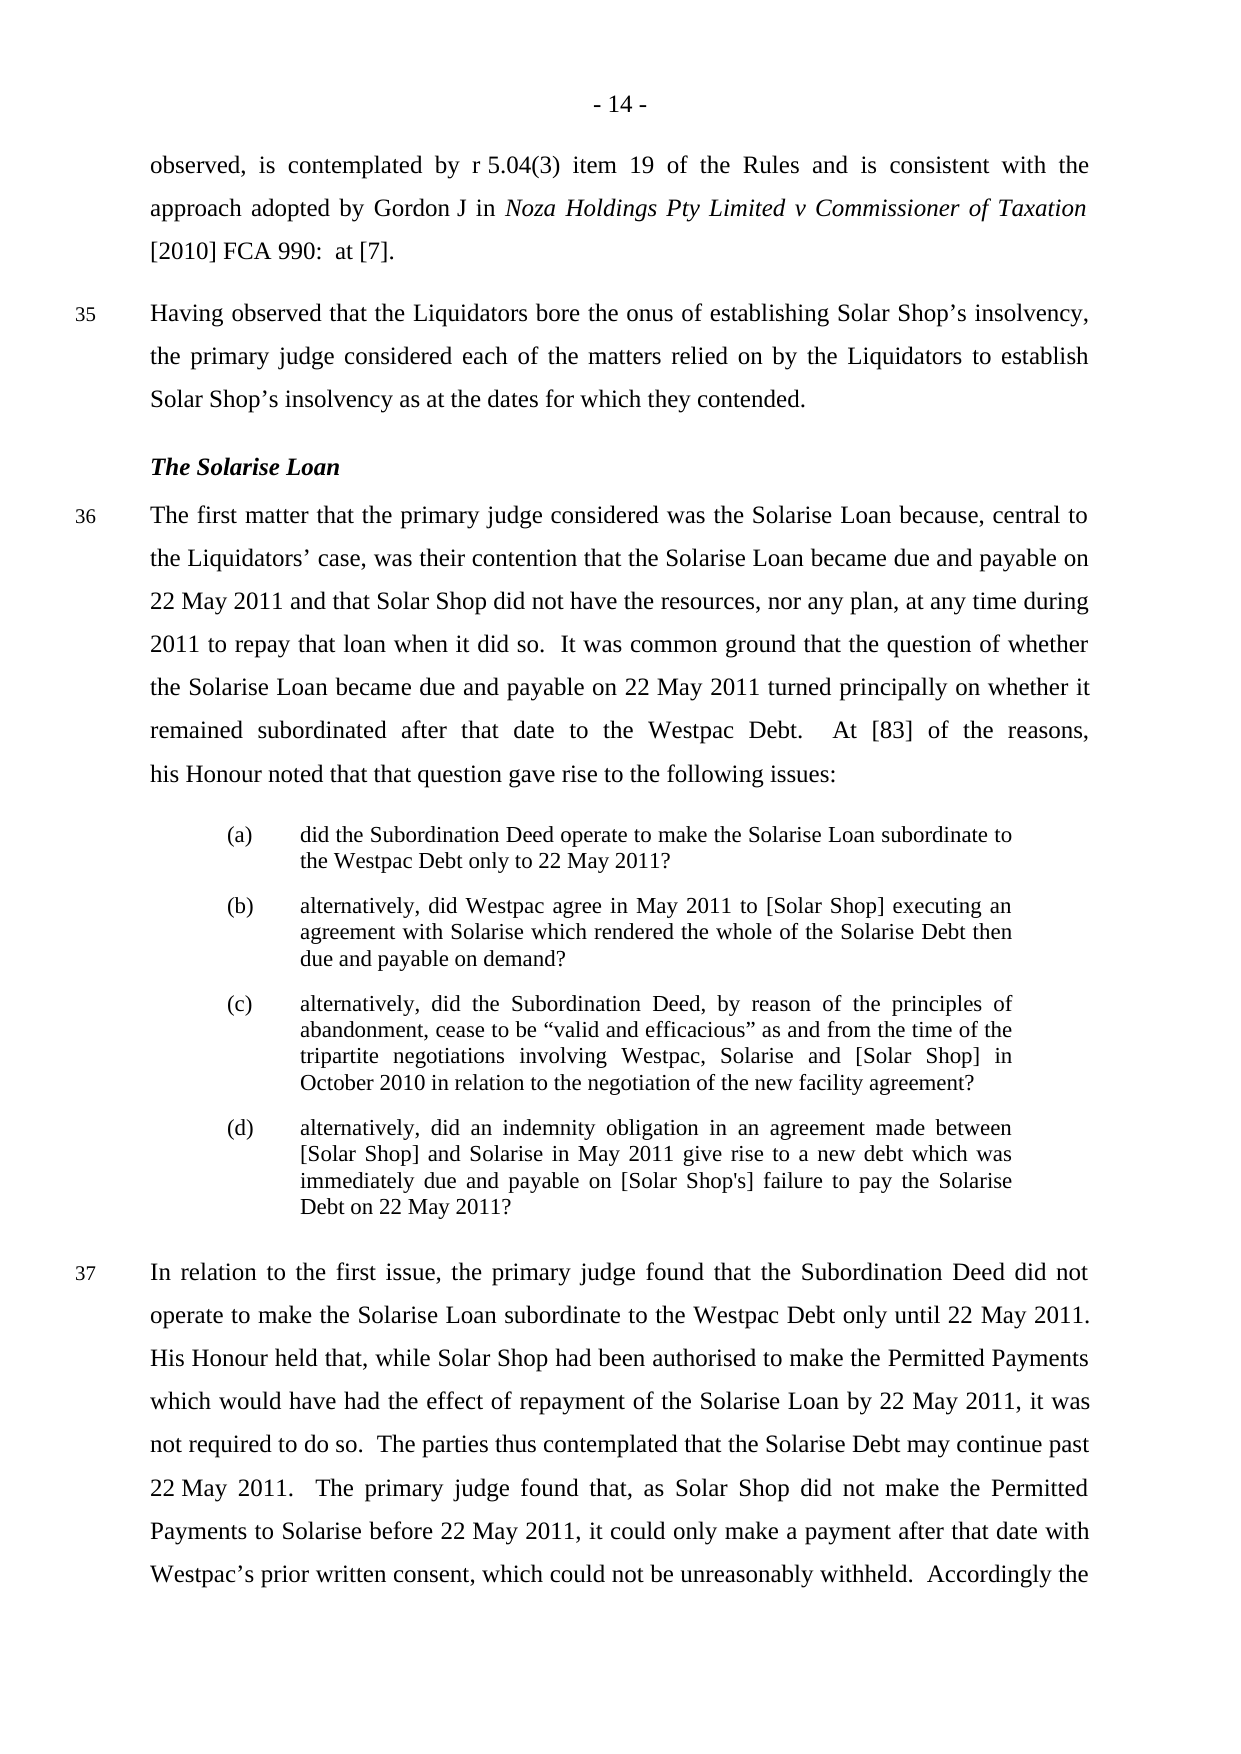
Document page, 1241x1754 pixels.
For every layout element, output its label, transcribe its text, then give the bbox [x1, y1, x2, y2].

text (c) alternatively, did the Subordination Deed, by reason of the principles of abandonment, cease to be “valid and efficacious” as and from the time of the tripartite negotiations involving Westpac, Solarise and [Solar Shop] in October 2010 in relation to the negotiation of the new facility agreement? [227, 990, 1013, 1095]
text (d) alternatively, did an indemnity obligation in an agreement made between [Solar Shop] and Solarise in May 2011 give rise to a new debt which was immediately due and payable on [Solar Shop's] failure to pay the Solarise Debt on 22 May 2011? [227, 1114, 1013, 1219]
list 35 Having observed that the Liquidators bore the onus of establishing Solar Shop’s insolvency, the primary judge considered each of the matters relied on by the Liquidators to establish Solar Shop’s insolvency as at the dates for which they contended. [75, 298, 1090, 413]
subtitle The Solarise Loan [150, 452, 1090, 481]
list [75, 1257, 1090, 1588]
text (b) alternatively, did Westpac agree in May 2011 to [Solar Shop] executing an agreement with Solarise which rendered the whole of the Solarise Debt then due and payable on demand? [227, 892, 1013, 971]
text (a) did the Subordination Deed operate to make the Solarise Loan subordinate to the Westpac Debt only to 22 May 2011? [227, 821, 1013, 873]
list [75, 150, 1090, 265]
list 36 The first matter that the primary judge considered was the Solarise Loan because, central to the Liquidators’ case, was their contention that the Solarise Loan became due and payable on 22 May 2011 and that Solar Shop did not have the resources, nor any plan, at any time during 2011 to repay that loan when it did so. It was common ground that the question of whether the Solarise Loan became due and payable on 22 May 2011 turned principally on whether it remained subordinated after that date to the Westpac Debt. At [83] of the reasons, his Honour noted that that question gave rise to the following issues: [75, 500, 1090, 787]
